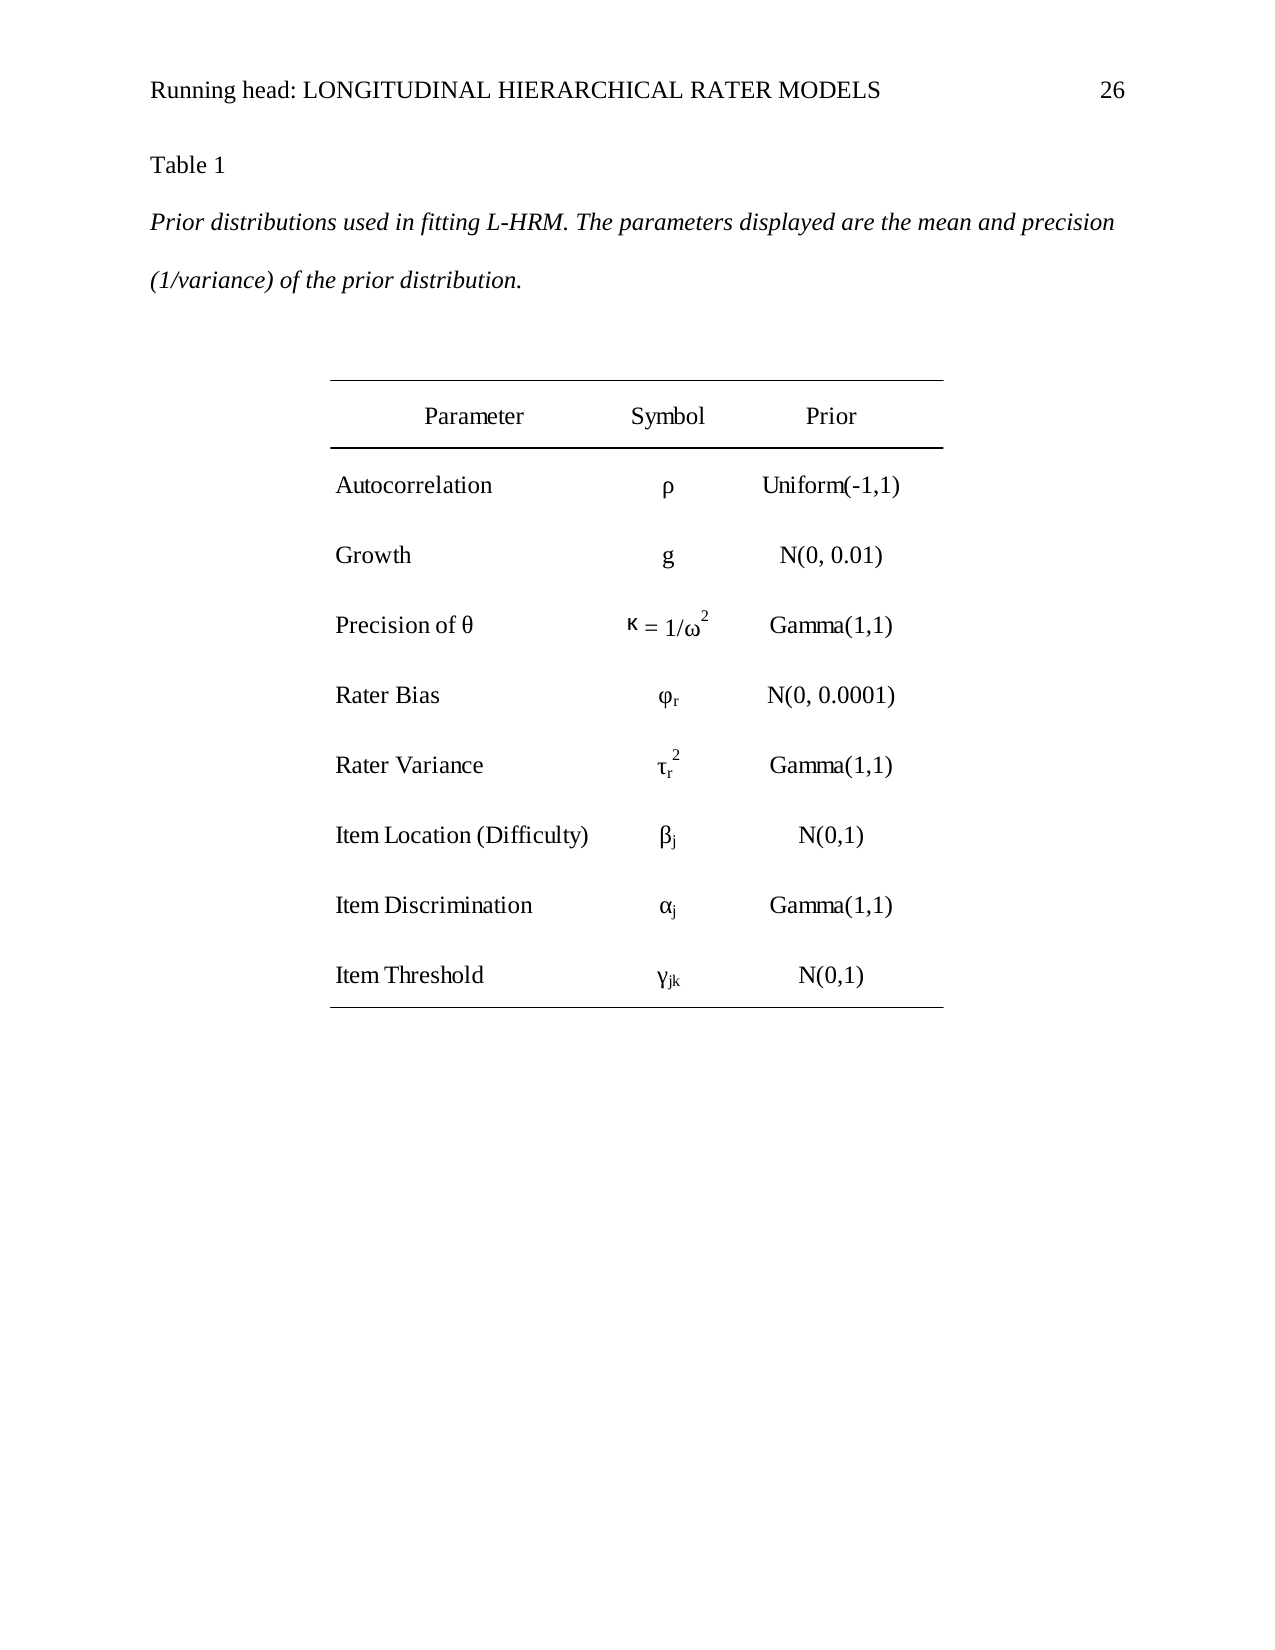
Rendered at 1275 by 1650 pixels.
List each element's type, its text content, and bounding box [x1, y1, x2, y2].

text Table 1 [150, 150, 1125, 179]
text Prior distributions used in fitting L-HRM. The parameters displayed are the mean and precision (1/variance) of the prior distribution. [150, 207, 1125, 294]
